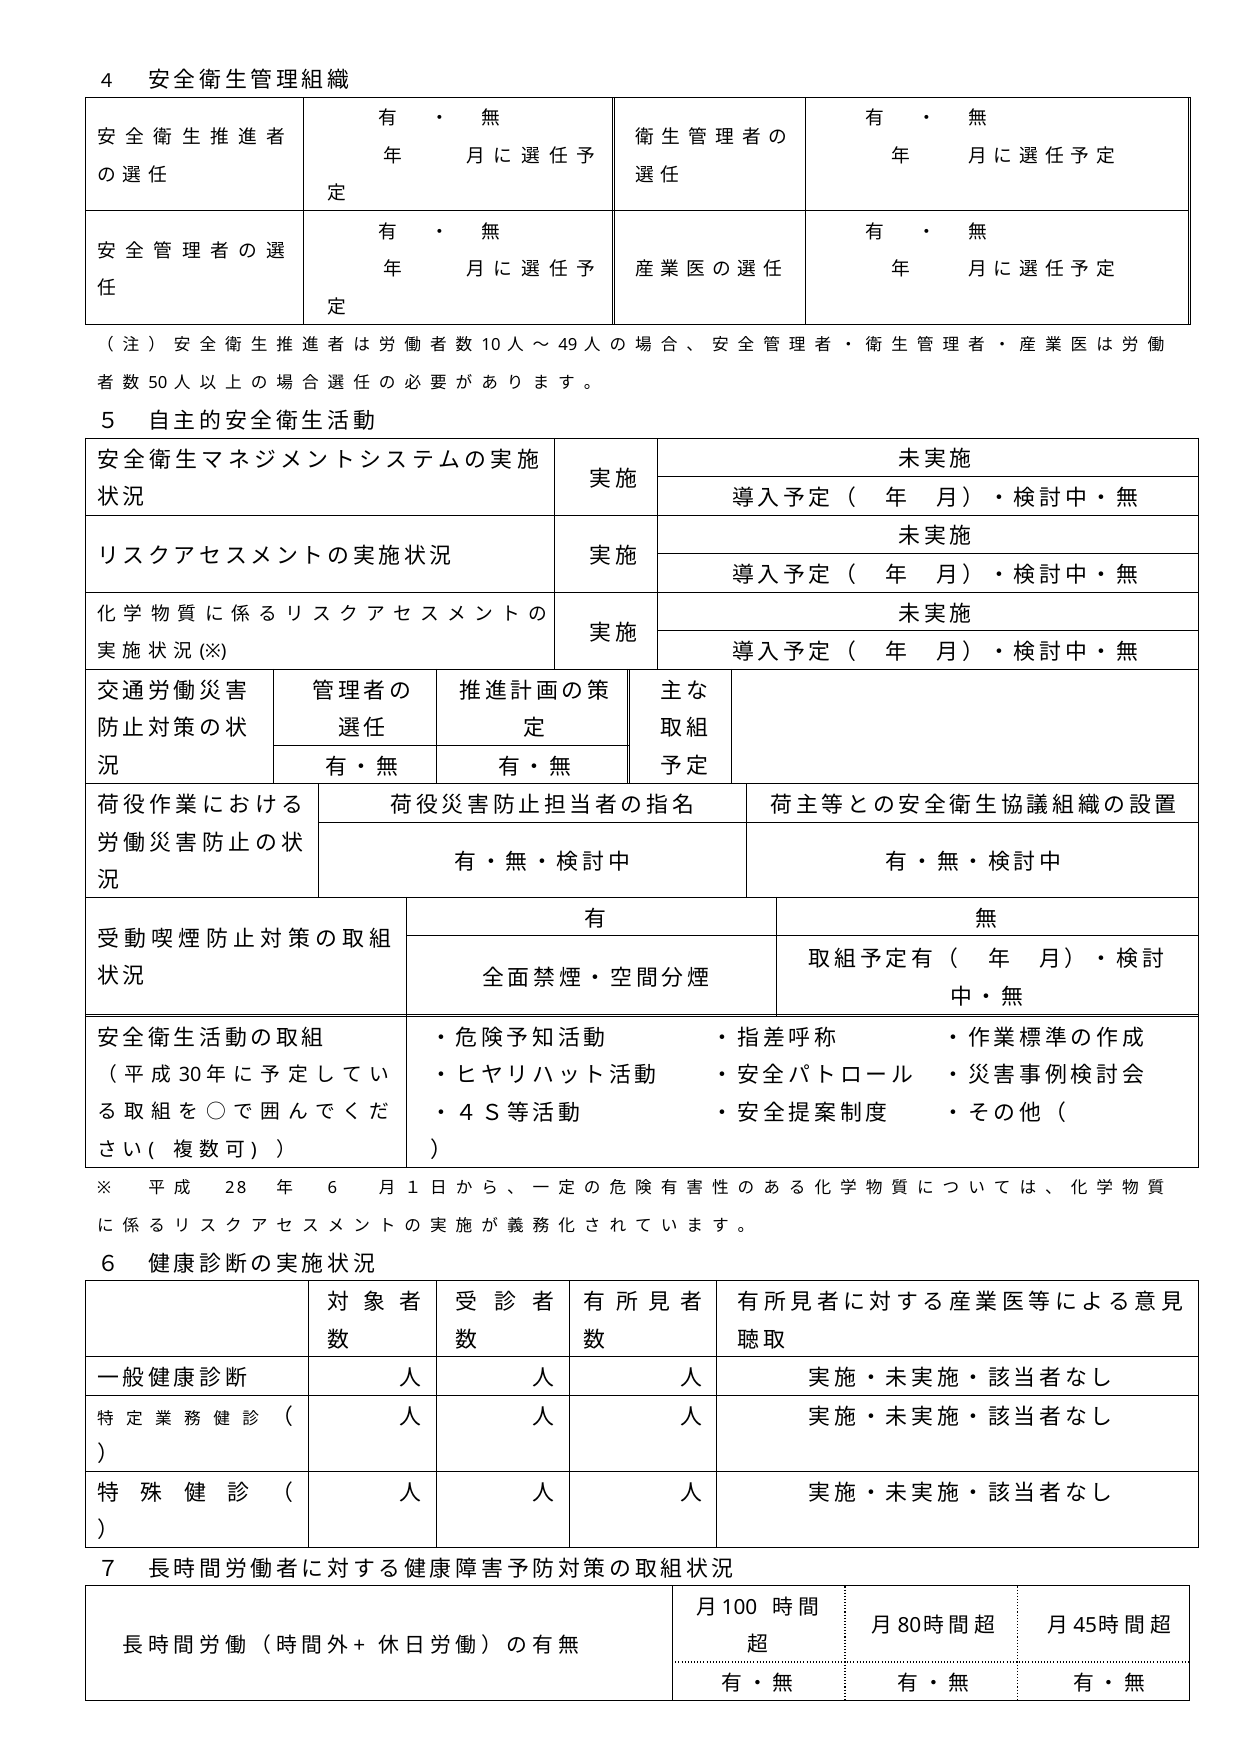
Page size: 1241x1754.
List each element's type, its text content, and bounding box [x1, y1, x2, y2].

table_cell 人 [437, 1357, 569, 1395]
table_header 受診者数 [437, 1281, 569, 1356]
table_cell 全面禁煙・空間分煙 [407, 936, 776, 1013]
table_cell 有・無・検討中 [319, 823, 746, 897]
table_header 衛生管理者の選任 [615, 98, 805, 210]
text （注）安全衛生推進者は労働者数10人～49人の場合、安全管理者・衛生管理者・産業医は労働者数50人以上の場合選任の必要があります。 [97, 325, 1173, 400]
table_header 月80時間超 [845, 1586, 1017, 1661]
table_header 有所見者に対する産業医等による意見聴取 [717, 1281, 1198, 1356]
table_cell 荷役災害防止担当者の指名 [319, 784, 746, 822]
table_cell 有・無 [274, 746, 436, 783]
table_header 安全衛生推進者の選任 [86, 98, 303, 210]
table_cell 一般健康診断 [86, 1357, 308, 1395]
table_header 未実施 [658, 439, 1198, 476]
table_cell [732, 670, 1198, 783]
table_header 有 ・ 無 年 月に選任予定 [806, 98, 1188, 210]
table_cell 有・無・検討中 [747, 823, 1198, 897]
text ５ 自主的安全衛生活動 [97, 400, 1173, 437]
table_cell 有 ・ 無 年 月に選任予定 [304, 211, 612, 324]
table_header 月100時間超 [673, 1586, 845, 1661]
table_cell 実施・未実施・該当者なし [717, 1396, 1198, 1471]
table_cell 産業医の選任 [615, 211, 805, 324]
text ※平成28年6月１日から、一定の危険有害性のある化学物質については、化学物質に係るリスクアセスメントの実施が義務化されています。 [97, 1168, 1173, 1243]
text ６ 健康診断の実施状況 [97, 1243, 1173, 1280]
table_cell 推進計画の策定 [437, 670, 627, 745]
table_cell 主な取組予定 [630, 670, 731, 783]
table_cell 有・無 [437, 746, 627, 783]
table_cell 導入予定（ 年 月）・検討中・無 [658, 554, 1198, 592]
table_cell 荷役作業における労働災害防止の状況 [86, 784, 318, 897]
table_cell 無 [777, 898, 1198, 935]
table_header 有 ・ 無 年 月に選任予定 [304, 98, 612, 210]
table_cell 有・無 [673, 1661, 845, 1700]
table_cell リスクアセスメントの実施状況 [86, 516, 554, 592]
table_cell 人 [309, 1357, 436, 1395]
table_cell 実施・未実施・該当者なし [717, 1472, 1198, 1547]
table_cell 人 [309, 1396, 436, 1471]
table_cell 人 [570, 1472, 716, 1547]
table_cell 実施 [555, 516, 657, 592]
table_cell 人 [437, 1396, 569, 1471]
table_cell 実施・未実施・該当者なし [717, 1357, 1198, 1395]
table_cell 特定業務健診（ ） [86, 1396, 308, 1471]
table_cell 未実施 [658, 593, 1198, 630]
table_cell 化学物質に係るリスクアセスメントの実施状況(※) [86, 593, 554, 669]
text ７ 長時間労働者に対する健康障害予防対策の取組状況 [97, 1548, 1173, 1585]
table_cell 有・無 [845, 1661, 1017, 1700]
table_header 月45時間超 [1017, 1586, 1189, 1661]
table_cell 交通労働災害防止対策の状況 [86, 670, 273, 783]
table_cell 有 [407, 898, 776, 935]
table_header 長時間労働（時間外+休日労働）の有無 [86, 1586, 672, 1700]
table_cell 未実施 [658, 516, 1198, 553]
table_header 実施 [555, 439, 657, 514]
table_cell 安全衛生活動の取組 （平成30年に予定している取組を○で囲んでください(複数可)） [86, 1017, 406, 1167]
table_cell 管理者の選任 [274, 670, 436, 745]
table_cell 有 ・ 無 年 月に選任予定 [806, 211, 1188, 324]
table_cell 導入予定（ 年 月）・検討中・無 [658, 477, 1198, 514]
table_cell 取組予定有（ 年 月）・検討中・無 [777, 936, 1198, 1013]
table_cell ・危険予知活動 ・指差呼称 ・作業標準の作成 ・ヒヤリハット活動 ・安全パトロール ・災害事例検討会 ・４Ｓ等活動 ・安全提案制度 ・その他（ ） [407, 1017, 1198, 1167]
table_cell 受動喫煙防止対策の取組状況 [86, 898, 406, 1013]
table_header 有所見者数 [570, 1281, 716, 1356]
table_cell 人 [570, 1357, 716, 1395]
table_header 対象者数 [309, 1281, 436, 1356]
table_header [86, 1281, 308, 1356]
table_cell 安全管理者の選任 [86, 211, 303, 324]
table_cell 導入予定（ 年 月）・検討中・無 [658, 631, 1198, 669]
text ４ 安全衛生管理組織 [97, 59, 1173, 97]
table_cell 人 [570, 1396, 716, 1471]
table_cell 実施 [555, 593, 657, 669]
table_cell 特殊健診（ ） [86, 1472, 308, 1547]
table_cell 有・無 [1017, 1661, 1189, 1700]
table_cell 人 [309, 1472, 436, 1547]
table_header 安全衛生マネジメントシステムの実施状況 [86, 439, 554, 514]
table_cell 人 [437, 1472, 569, 1547]
table_cell 荷主等との安全衛生協議組織の設置 [747, 784, 1198, 822]
